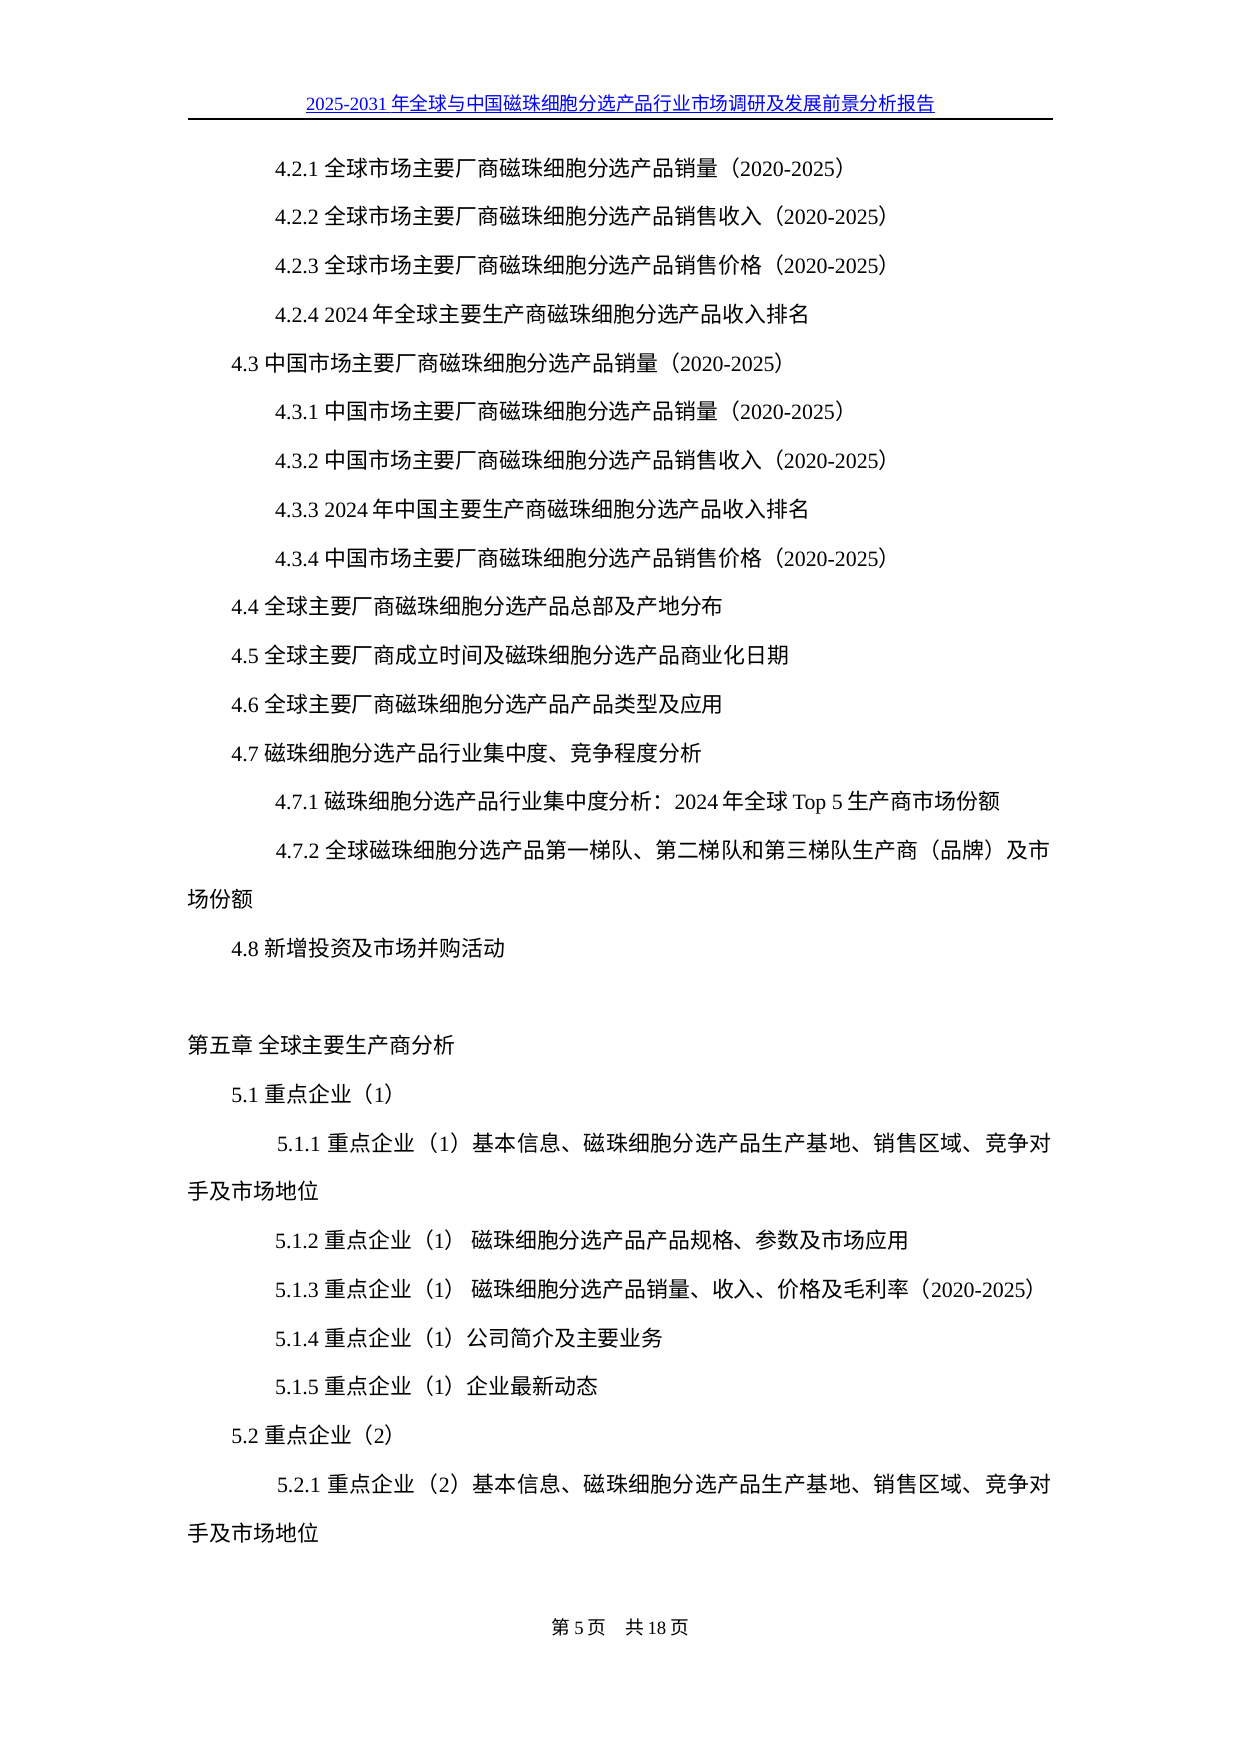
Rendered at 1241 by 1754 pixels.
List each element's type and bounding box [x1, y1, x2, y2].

text [187, 150, 1053, 1548]
